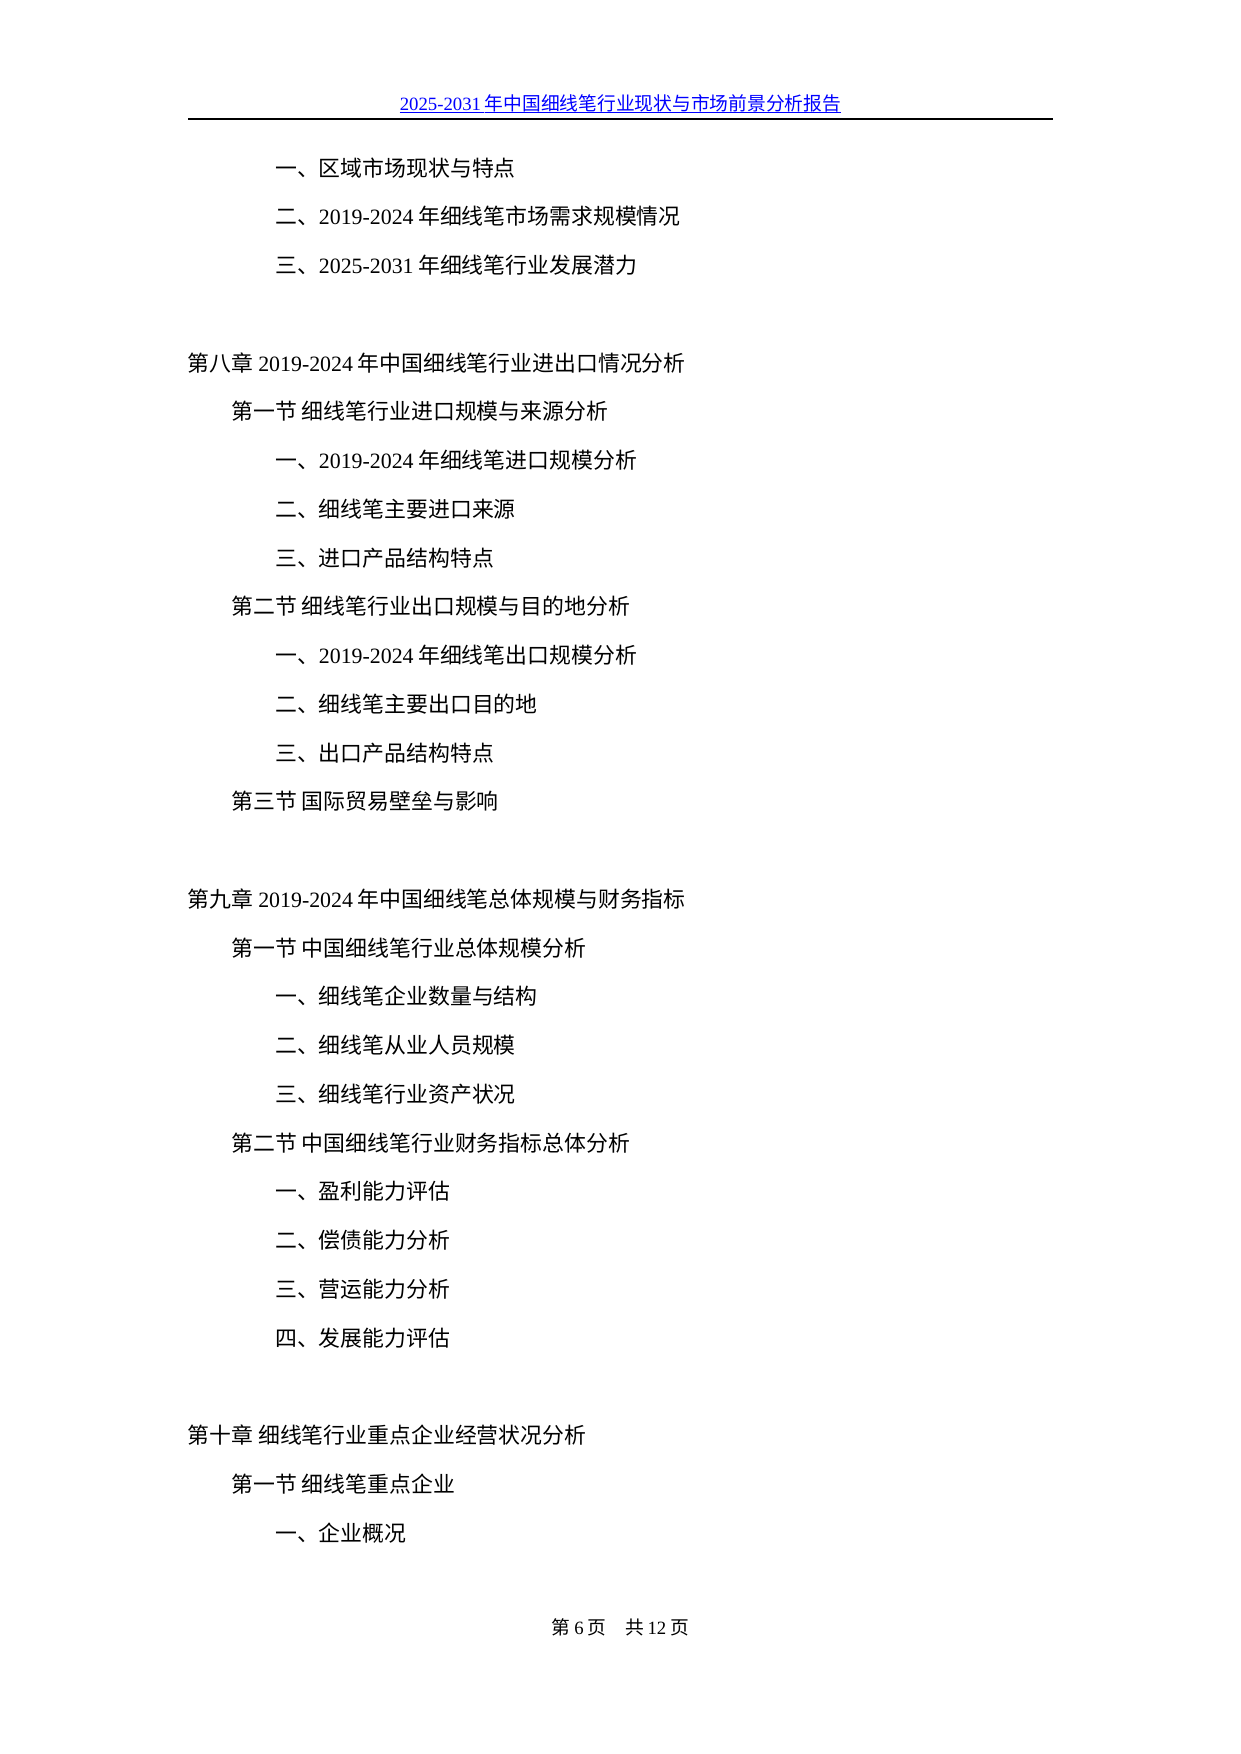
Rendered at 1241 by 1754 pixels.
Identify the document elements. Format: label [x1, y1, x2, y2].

text [187, 150, 1053, 1548]
